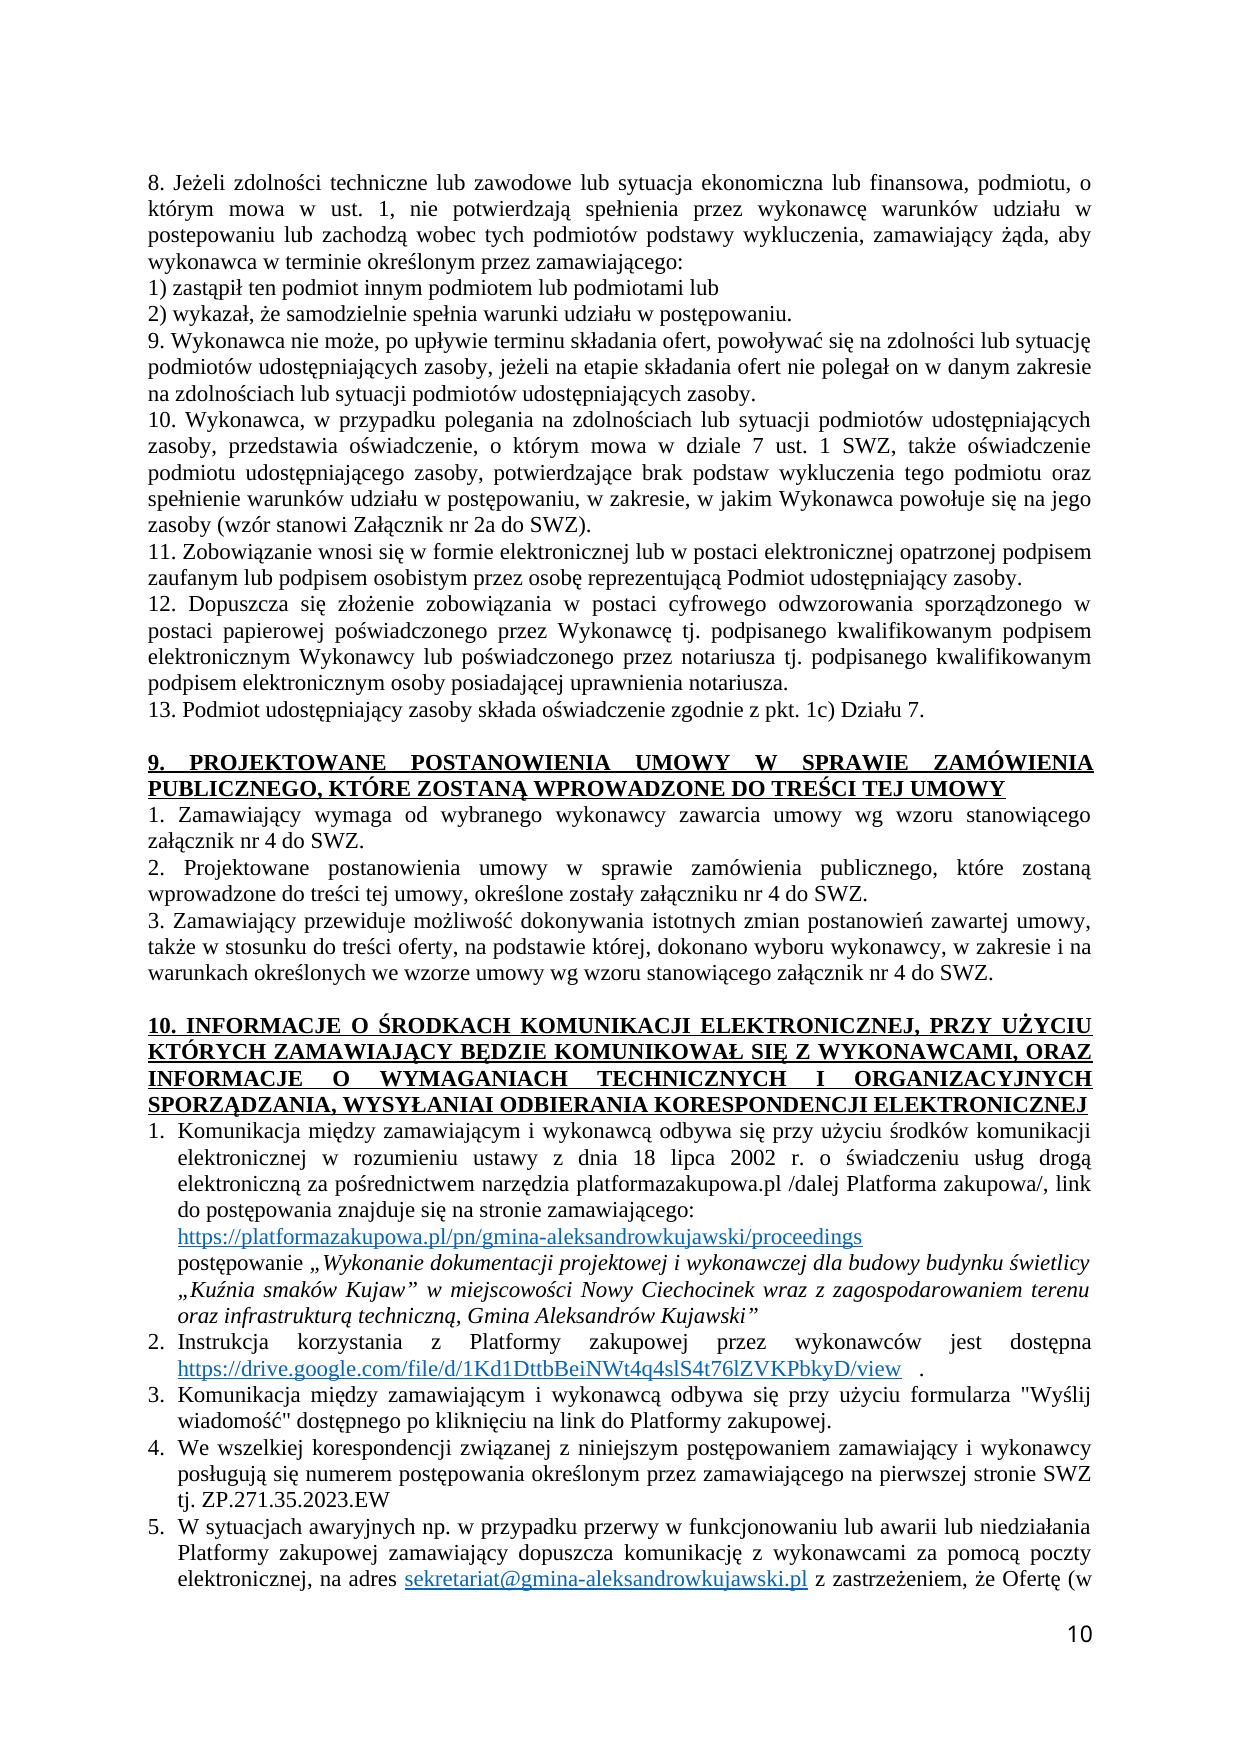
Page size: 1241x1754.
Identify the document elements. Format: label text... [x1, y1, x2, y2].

text 3. Zamawiający przewiduje możliwość dokonywania istotnych zmian postanowień zawartej umowy, także w stosunku do treści oferty, na podstawie której, dokonano wyboru wykonawcy, w zakresie i na warunkach określonych we wzorze umowy wg wzoru stanowiącego załącznik nr 4 do SWZ. [148, 907, 1093, 986]
text 10. INFORMACJE O ŚRODKACH KOMUNIKACJI ELEKTRONICZNEJ, PRZY UŻYCIU KTÓRYCH ZAMAWIAJĄCY BĘDZIE KOMUNIKOWAŁ SIĘ Z WYKONAWCAMI, ORAZ INFORMACJE O WYMAGANIACH TECHNICZNYCH I ORGANIZACYJNYCH SPORZĄDZANIA, WYSYŁANIAI ODBIERANIA KORESPONDENCJI ELEKTRONICZNEJ [148, 1036, 1093, 1061]
text https://platformazakupowa.pl/pn/gmina-aleksandrowkujawski/proceedings [148, 1223, 1093, 1249]
subtitle 9. PROJEKTOWANE POSTANOWIENIA UMOWY W SPRAWIE ZAMÓWIENIA PUBLICZNEGO, KTÓRE ZOSTANĄ WPROWADZONE DO TREŚCI TEJ UMOWY [148, 773, 1094, 801]
text 1. Zamawiający wymaga od wybranego wykonawcy zawarcia umowy wg wzoru stanowiącego załącznik nr 4 do SWZ. [148, 801, 1093, 854]
subtitle 9. PROJEKTOWANE POSTANOWIENIA UMOWY W SPRAWIE ZAMÓWIENIA PUBLICZNEGO, KTÓRE ZOSTANĄ WPROWADZONE DO TREŚCI TEJ UMOWY [148, 748, 1094, 771]
list Komunikacja między zamawiającym i wykonawcą odbywa się przy użyciu formularza "Wyślij wiadomość" dostępnego po kliknięciu na link do Platformy zakupowej. [148, 1381, 1093, 1434]
list Komunikacja między zamawiającym i wykonawcą odbywa się przy użyciu środków komunikacji elektronicznej w rozumieniu ustawy z dnia 18 lipca 2002 r. o świadczeniu usług drogą elektroniczną za pośrednictwem narzędzia platformazakupowa.pl /dalej Platforma zakupowa/, link do postępowania znajduje się na stronie zamawiającego: [148, 1117, 1093, 1223]
text 10. INFORMACJE O ŚRODKACH KOMUNIKACJI ELEKTRONICZNEJ, PRZY UŻYCIU KTÓRYCH ZAMAWIAJĄCY BĘDZIE KOMUNIKOWAŁ SIĘ Z WYKONAWCAMI, ORAZ INFORMACJE O WYMAGANIACH TECHNICZNYCH I ORGANIZACYJNYCH SPORZĄDZANIA, WYSYŁANIAI ODBIERANIA KORESPONDENCJI ELEKTRONICZNEJ [148, 1089, 1093, 1117]
text 2) wykazał, że samodzielnie spełnia warunki udziału w postępowaniu. [148, 301, 1093, 327]
list We wszelkiej korespondencji związanej z niniejszym postępowaniem zamawiający i wykonawcy posługują się numerem postępowania określonym przez zamawiającego na pierwszej stronie SWZ tj. ZP.271.35.2023.EW [148, 1434, 1093, 1513]
text 10. INFORMACJE O ŚRODKACH KOMUNIKACJI ELEKTRONICZNEJ, PRZY UŻYCIU KTÓRYCH ZAMAWIAJĄCY BĘDZIE KOMUNIKOWAŁ SIĘ Z WYKONAWCAMI, ORAZ INFORMACJE O WYMAGANIACH TECHNICZNYCH I ORGANIZACYJNYCH SPORZĄDZANIA, WYSYŁANIAI ODBIERANIA KORESPONDENCJI ELEKTRONICZNEJ [148, 1063, 1093, 1088]
text 10. INFORMACJE O ŚRODKACH KOMUNIKACJI ELEKTRONICZNEJ, PRZY UŻYCIU KTÓRYCH ZAMAWIAJĄCY BĘDZIE KOMUNIKOWAŁ SIĘ Z WYKONAWCAMI, ORAZ INFORMACJE O WYMAGANIACH TECHNICZNYCH I ORGANIZACYJNYCH SPORZĄDZANIA, WYSYŁANIAI ODBIERANIA KORESPONDENCJI ELEKTRONICZNEJ [148, 1012, 1093, 1035]
text 8. Jeżeli zdolności techniczne lub zawodowe lub sytuacja ekonomiczna lub finansowa, podmiotu, o którym mowa w ust. 1, nie potwierdzają spełnienia przez wykonawcę warunków udziału w postepowaniu lub zachodzą wobec tych podmiotów podstawy wykluczenia, zamawiający żąda, aby wykonawca w terminie określonym przez zamawiającego: [148, 169, 1093, 274]
text 12. Dopuszcza się złożenie zobowiązania w postaci cyfrowego odwzorowania sporządzonego w postaci papierowej poświadczonego przez Wykonawcę tj. podpisanego kwalifikowanym podpisem elektronicznym Wykonawcy lub poświadczonego przez notariusza tj. podpisanego kwalifikowanym podpisem elektronicznym osoby posiadającej uprawnienia notariusza. [148, 590, 1093, 696]
text postępowanie „Wykonanie dokumentacji projektowej i wykonawczej dla budowy budynku świetlicy „Kuźnia smaków Kujaw” w miejscowości Nowy Ciechocinek wraz z zagospodarowaniem terenu oraz infrastrukturą techniczną, Gmina Aleksandrów Kujawski” [177, 1249, 1093, 1328]
list Instrukcja korzystania z Platformy zakupowej przez wykonawców jest dostępna https://drive.google.com/file/d/1Kd1DttbBeiNWt4q4slS4t76lZVKPbkyD/view . [148, 1328, 1093, 1381]
text 11. Zobowiązanie wnosi się w formie elektronicznej lub w postaci elektronicznej opatrzonej podpisem zaufanym lub podpisem osobistym przez osobę reprezentującą Podmiot udostępniający zasoby. [148, 538, 1093, 590]
text 9. Wykonawca nie może, po upływie terminu składania ofert, powoływać się na zdolności lub sytuację podmiotów udostępniających zasoby, jeżeli na etapie składania ofert nie polegał on w danym zakresie na zdolnościach lub sytuacji podmiotów udostępniających zasoby. [148, 327, 1093, 406]
text 1) zastąpił ten podmiot innym podmiotem lub podmiotami lub [148, 274, 1093, 301]
subtitle 13. Podmiot udostępniający zasoby składa oświadczenie zgodnie z pkt. 1c) Działu 7. [148, 696, 1094, 722]
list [148, 1513, 1093, 1592]
text 10. Wykonawca, w przypadku polegania na zdolnościach lub sytuacji podmiotów udostępniających zasoby, przedstawia oświadczenie, o którym mowa w dziale 7 ust. 1 SWZ, także oświadczenie podmiotu udostępniającego zasoby, potwierdzające brak podstaw wykluczenia tego podmiotu oraz spełnienie warunków udziału w postępowaniu, w zakresie, w jakim Wykonawca powołuje się na jego zasoby (wzór stanowi Załącznik nr 2a do SWZ). [148, 406, 1093, 538]
text 2. Projektowane postanowienia umowy w sprawie zamówienia publicznego, które zostaną wprowadzone do treści tej umowy, określone zostały załączniku nr 4 do SWZ. [148, 854, 1093, 907]
